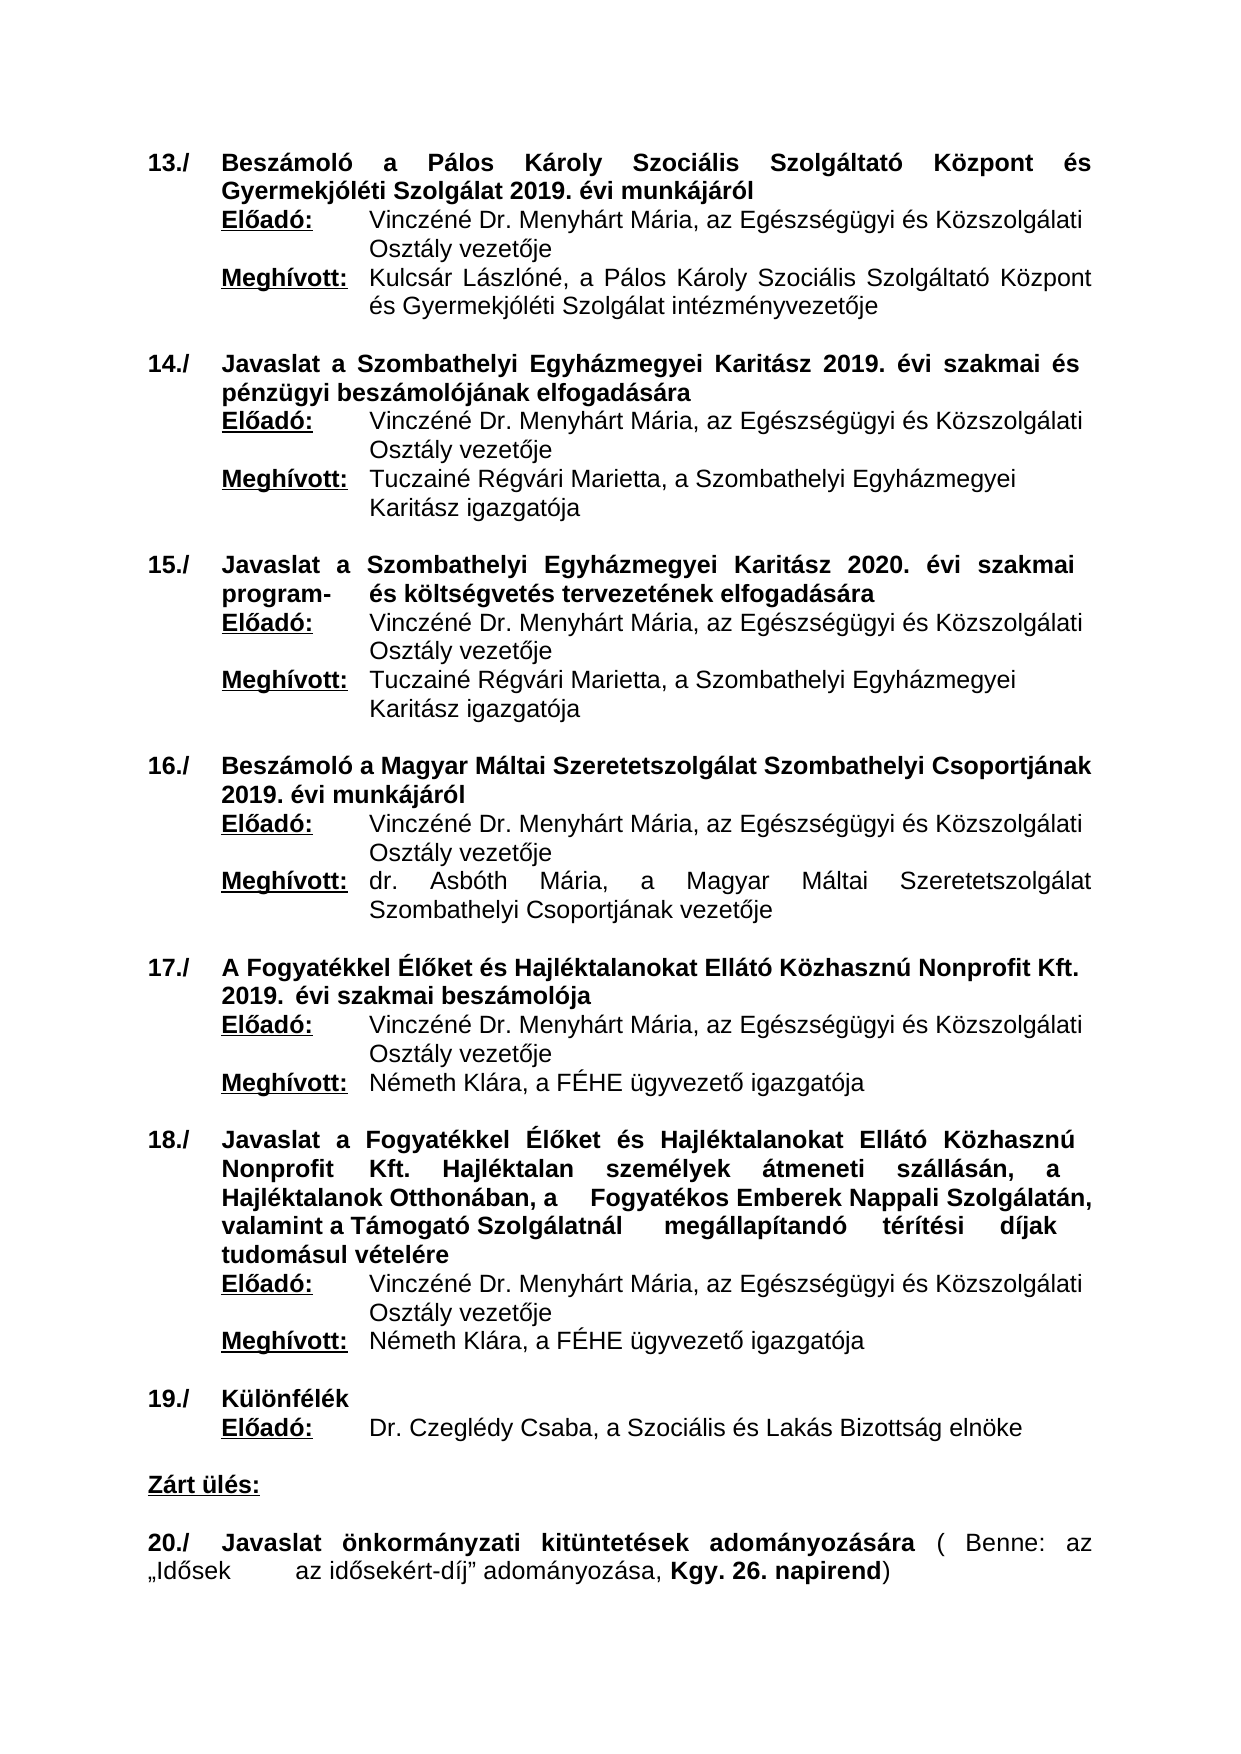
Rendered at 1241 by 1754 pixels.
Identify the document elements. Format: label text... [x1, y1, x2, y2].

text Meghívott: dr. Asbóth Mária, a Magyar Máltai Szeretetszolgálat Szombathelyi Csoportjának vezetője [221, 866, 1093, 924]
text Zárt ülés: [148, 1470, 1093, 1499]
text Előadó: Dr. Czeglédy Csaba, a Szociális és Lakás Bizottság elnöke [148, 1413, 1093, 1441]
text Meghívott: Németh Klára, a FÉHE ügyvezető igazgatója [221, 1326, 1093, 1355]
text 19./ Különfélék [148, 1384, 1093, 1413]
text 20./ Javaslat önkormányzati kitüntetések adományozására ( Benne: az „Idősek az idősekért-díj” adományozása, Kgy. 26. napirend) [148, 1528, 1093, 1585]
text Előadó: Vinczéné Dr. Menyhárt Mária, az Egészségügyi és Közszolgálati Osztály vezetője [221, 205, 1093, 263]
text Előadó: Vinczéné Dr. Menyhárt Mária, az Egészségügyi és Közszolgálati Osztály vezetője [148, 608, 1093, 665]
text Előadó: Vinczéné Dr. Menyhárt Mária, az Egészségügyi és Közszolgálati Osztály vezetője [221, 809, 1093, 866]
text 15./ Javaslat a Szombathelyi Egyházmegyei Karitász 2020. évi szakmai program- és költségvetés tervezetének elfogadására [148, 550, 1093, 608]
text Meghívott: Németh Klára, a FÉHE ügyvezető igazgatója [221, 1068, 1093, 1096]
text Előadó: Vinczéné Dr. Menyhárt Mária, az Egészségügyi és Közszolgálati Osztály vezetője [221, 1010, 1093, 1068]
text Meghívott: Tuczainé Régvári Marietta, a Szombathelyi Egyházmegyei Karitász igazgatója [148, 665, 1093, 723]
text 17./ A Fogyatékkel Élőket és Hajléktalanokat Ellátó Közhasznú Nonprofit Kft. 2019. évi szakmai beszámolója [148, 953, 1093, 1010]
text 16./ Beszámoló a Magyar Máltai Szeretetszolgálat Szombathelyi Csoportjának 2019. évi munkájáról [148, 751, 1093, 809]
text Meghívott: Kulcsár Lászlóné, a Pálos Károly Szociális Szolgáltató Központ és Gyermekjóléti Szolgálat intézményvezetője [221, 263, 1093, 320]
text Meghívott: Tuczainé Régvári Marietta, a Szombathelyi Egyházmegyei Karitász igazgatója [148, 464, 1093, 521]
text 18./ Javaslat a Fogyatékkel Élőket és Hajléktalanokat Ellátó Közhasznú Nonprofit Kft. Hajléktalan személyek átmeneti szállásán, a Hajléktalanok Otthonában, a Fogyatékos Emberek Nappali Szolgálatán, valamint a Támogató Szolgálatnál megállapítandó térítési díjak tudomásul vételére [148, 1125, 1093, 1269]
text 13./ Beszámoló a Pálos Károly Szociális Szolgáltató Központ és Gyermekjóléti Szolgálat 2019. évi munkájáról [148, 148, 1093, 205]
text 14./ Javaslat a Szombathelyi Egyházmegyei Karitász 2019. évi szakmai és pénzügyi beszámolójának elfogadására [148, 349, 1093, 406]
text Előadó: Vinczéné Dr. Menyhárt Mária, az Egészségügyi és Közszolgálati Osztály vezetője [221, 1269, 1093, 1326]
text Előadó: Vinczéné Dr. Menyhárt Mária, az Egészségügyi és Közszolgálati Osztály vezetője [148, 406, 1093, 464]
